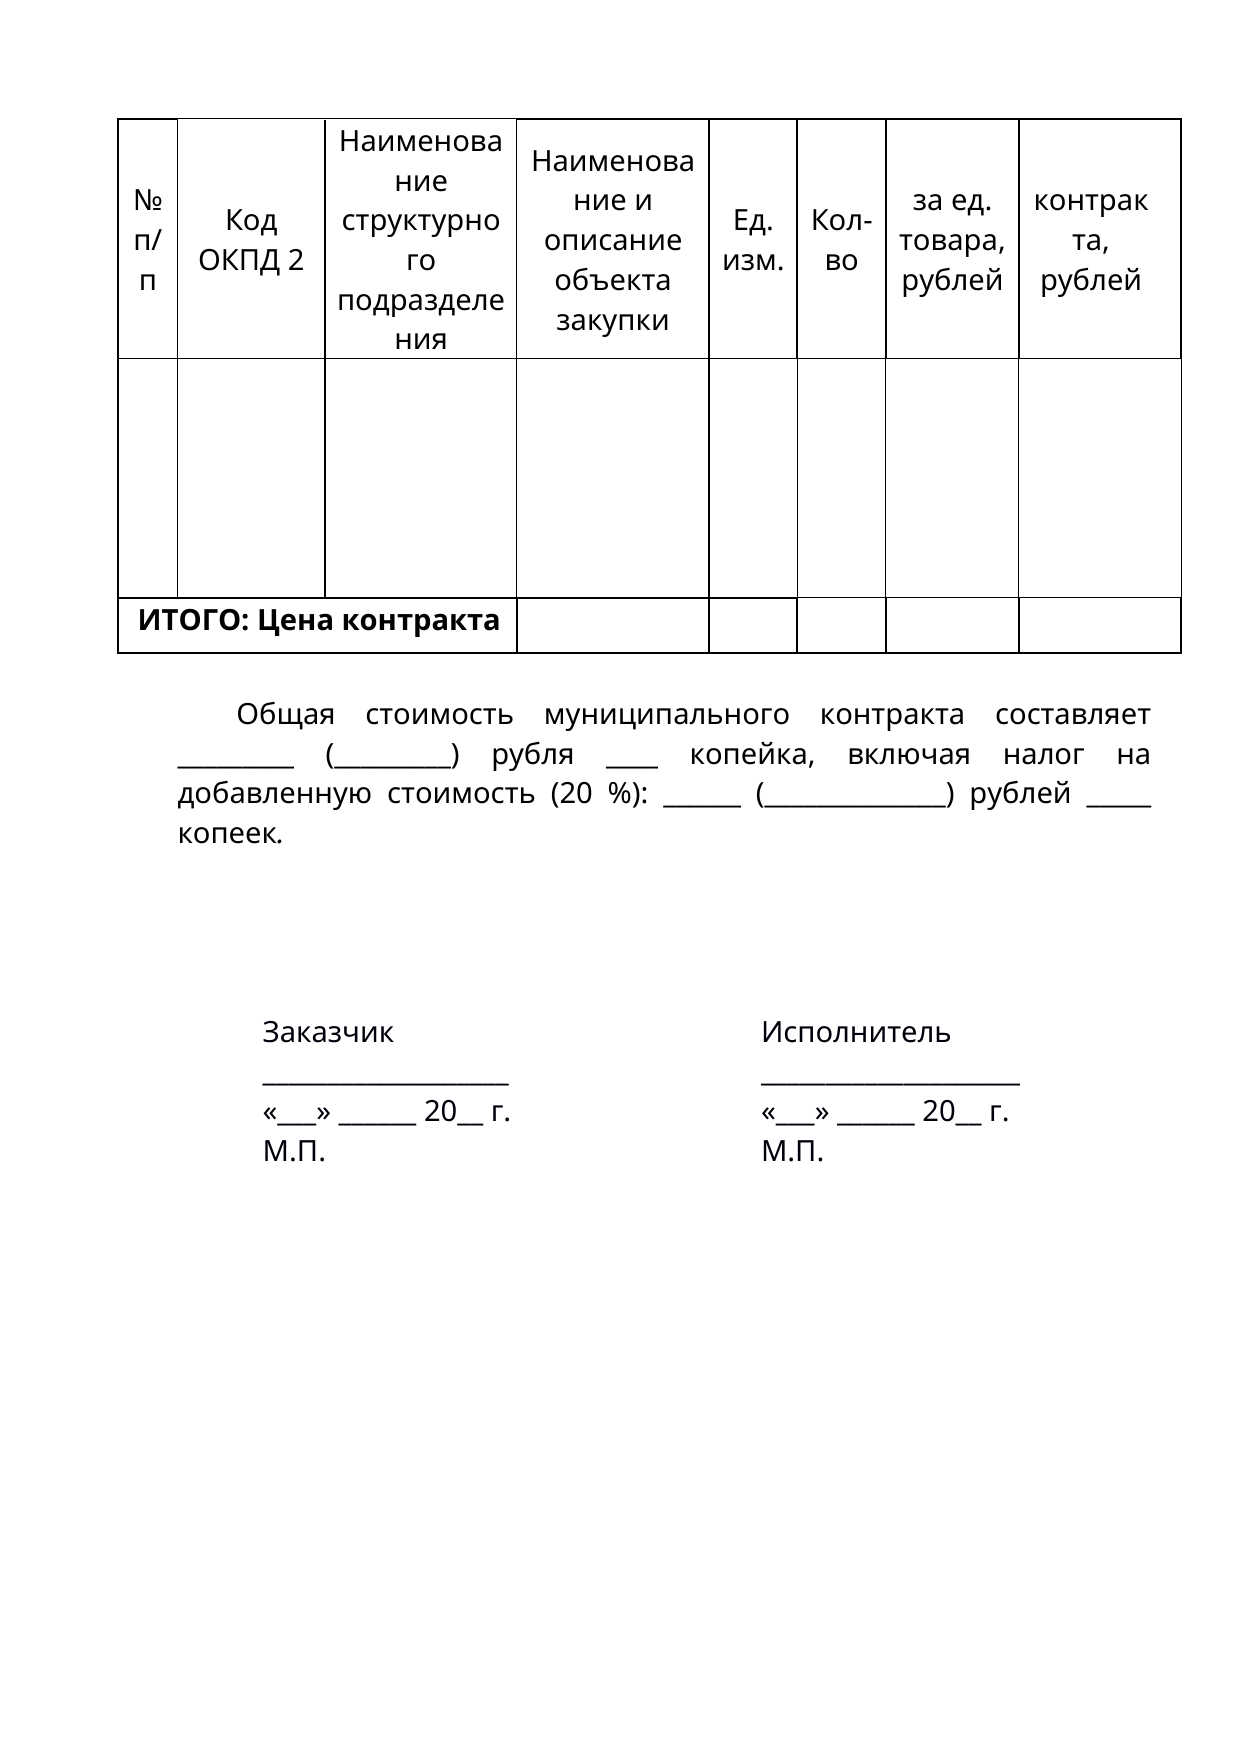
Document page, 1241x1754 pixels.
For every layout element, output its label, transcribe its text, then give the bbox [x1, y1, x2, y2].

table_cell [887, 598, 1018, 652]
table_cell [1020, 598, 1180, 652]
table_cell [518, 599, 708, 652]
table_cell Ед. изм. [710, 120, 796, 358]
table_cell [1019, 359, 1181, 597]
text Общая стоимость муниципального контракта составляет _________ (_________) рубля ____ копейка, включая налог на добавленную стоимость (20 %): ______ (______________) рублей _____ копеек. [177, 693, 1152, 852]
table_cell [178, 359, 324, 597]
table_cell ИТОГО: Цена контракта [119, 599, 516, 652]
table_header Исполнитель ____________________ «___» ______ 20__ г. М.П. [676, 1011, 1174, 1169]
table_cell Кол-во [798, 120, 885, 358]
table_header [887, 120, 1018, 358]
table_cell Код ОКПД 2 [178, 119, 325, 358]
table_cell [710, 359, 797, 597]
table_cell [886, 359, 1018, 597]
table_cell Наименование структурного подразделения [325, 119, 516, 358]
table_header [1020, 120, 1180, 358]
table_cell Наименование и описание объекта закупки [517, 120, 708, 358]
table_cell [326, 359, 516, 597]
table_cell [798, 598, 885, 652]
table_cell № п/п [119, 120, 177, 358]
table_cell [517, 359, 708, 597]
table_cell [119, 359, 177, 597]
table_header Заказчик ___________________ «___» ______ 20__ г. М.П. [177, 1011, 676, 1169]
table_cell [798, 359, 885, 597]
table_cell [710, 599, 796, 652]
